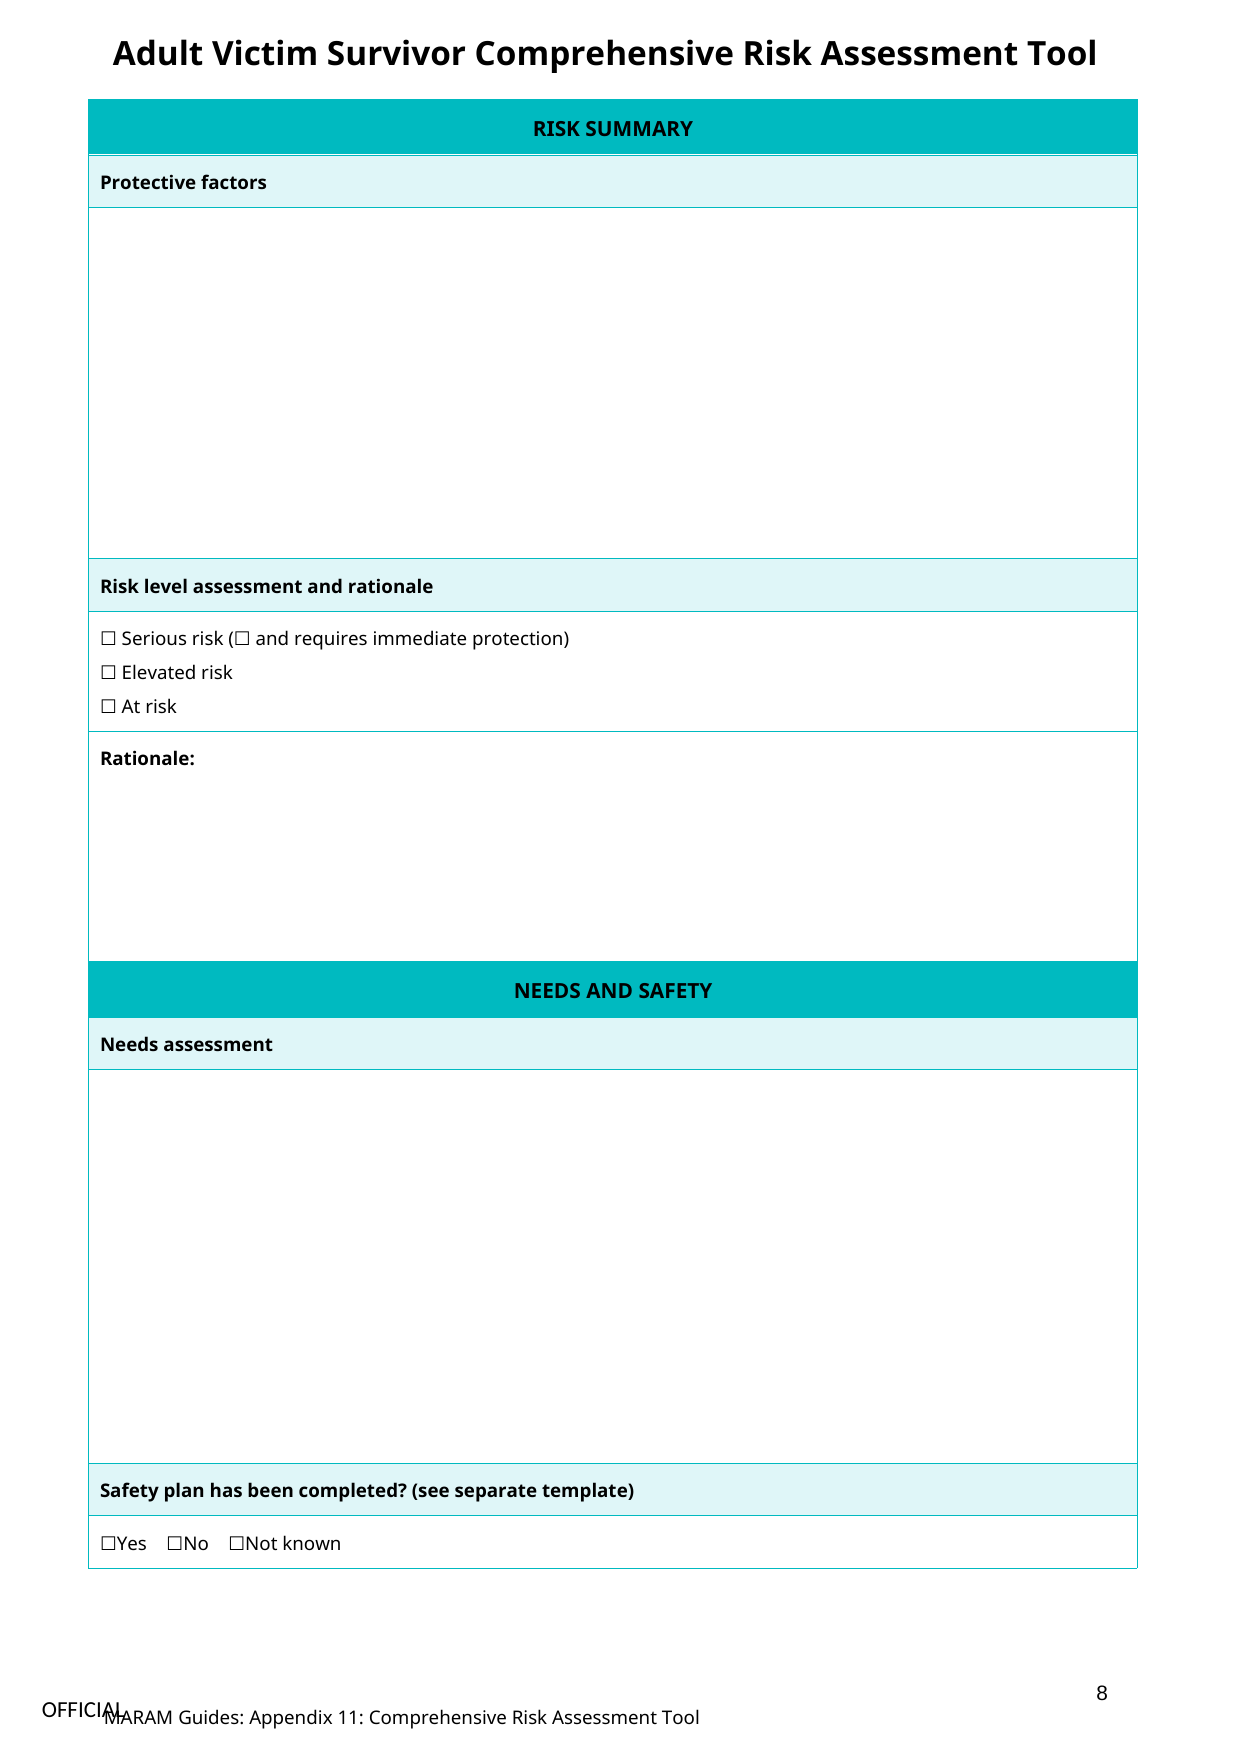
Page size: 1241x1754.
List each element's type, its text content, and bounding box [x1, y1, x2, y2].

table_cell ☐ Serious risk (☐ and requires immediate protection) ☐ Elevated risk ☐ At risk [89, 612, 1137, 731]
table_cell ☐Yes ☐No ☐Not known [89, 1516, 1137, 1568]
table_header RISK SUMMARY [89, 100, 1137, 154]
table_cell Needs assessment [89, 1018, 1137, 1069]
table_cell Risk level assessment and rationale [89, 559, 1137, 611]
table_cell Protective factors [89, 156, 1137, 207]
table_cell Rationale: [89, 732, 1137, 961]
table_cell NEEDS AND SAFETY [89, 962, 1137, 1017]
table_cell Safety plan has been completed? (see separate template) [89, 1464, 1137, 1515]
table_cell [89, 1070, 1137, 1463]
table_cell [89, 208, 1137, 558]
